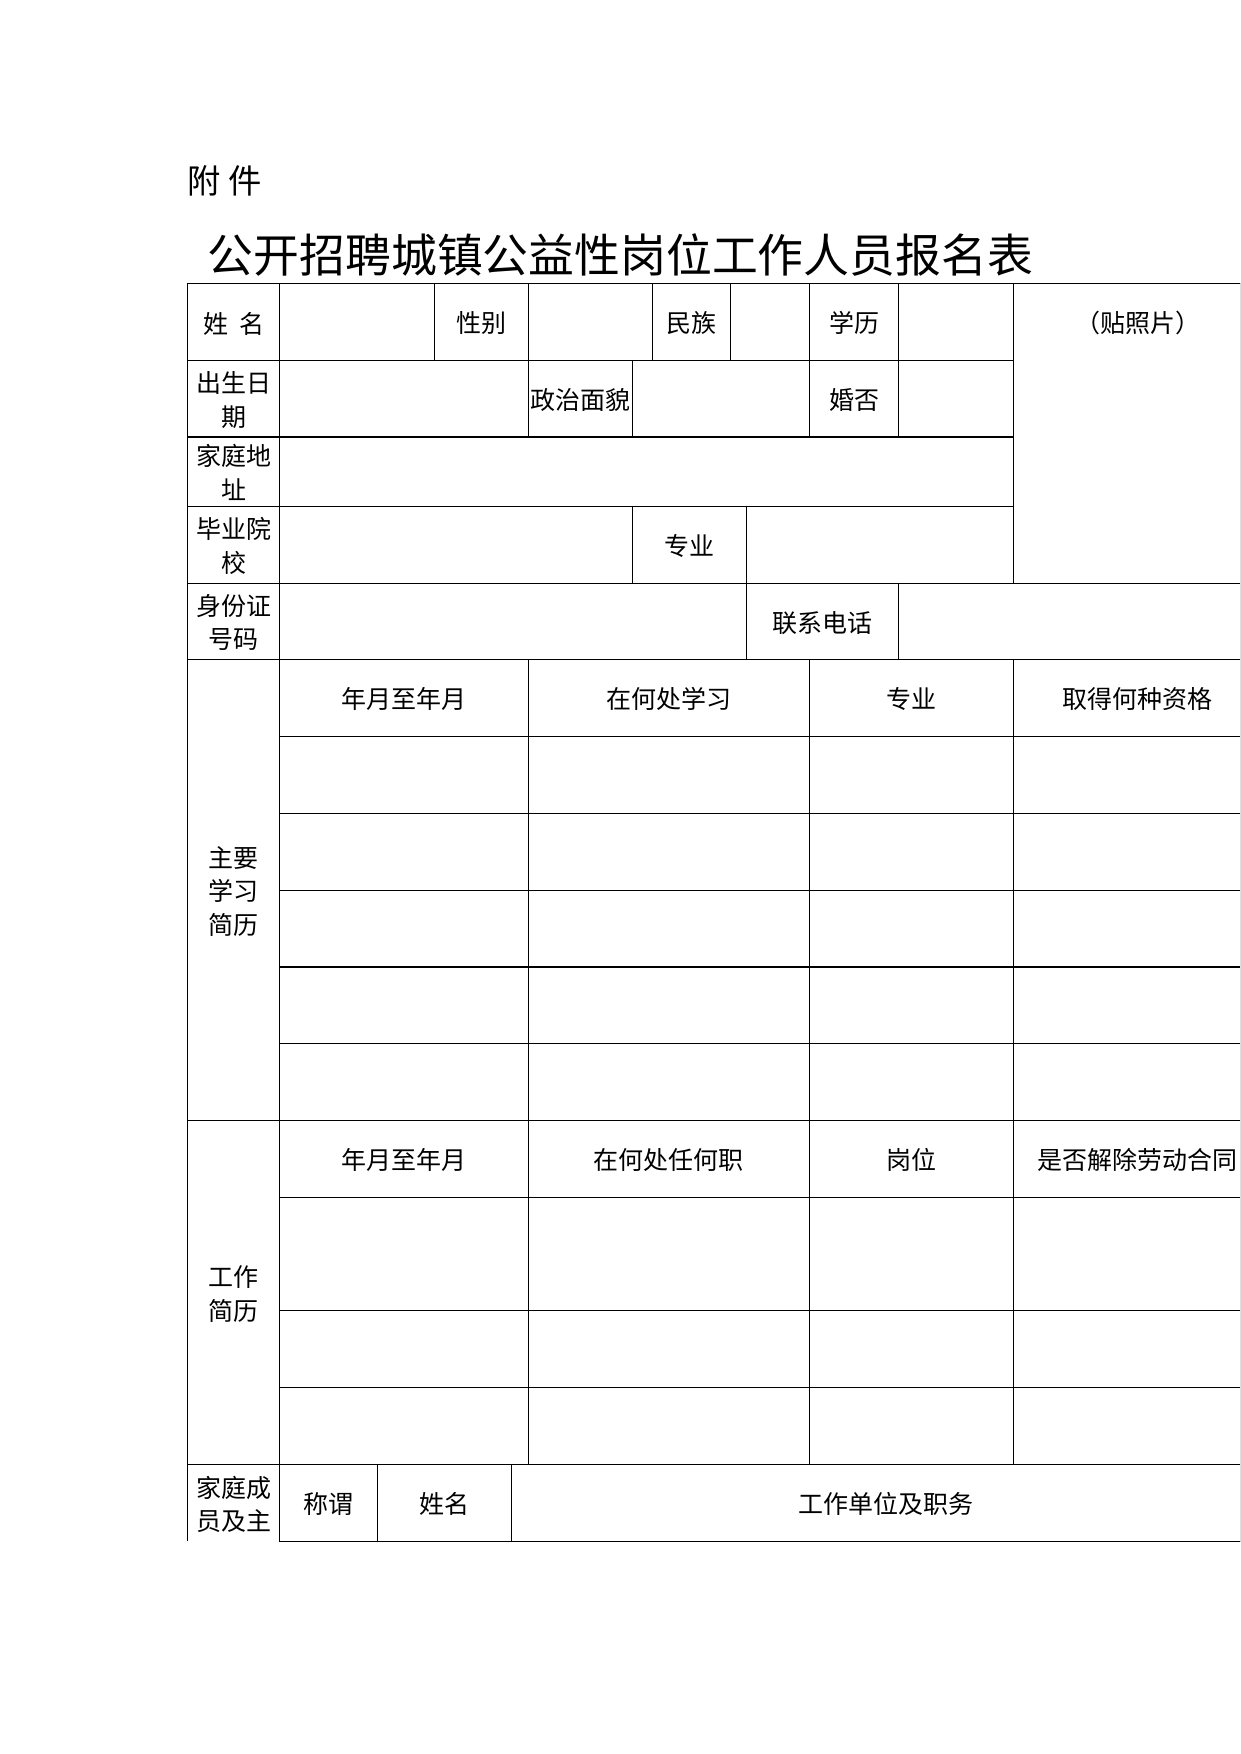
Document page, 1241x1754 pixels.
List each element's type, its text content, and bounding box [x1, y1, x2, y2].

table_cell [899, 584, 1240, 659]
table_cell 身份证号码 [188, 584, 279, 659]
table_cell [529, 1311, 809, 1387]
table_cell 工作单位及职务 [512, 1465, 1240, 1541]
table_cell [280, 968, 528, 1043]
table_cell 岗位 [810, 1121, 1013, 1197]
table_cell [810, 737, 1013, 813]
table_cell 家庭地址 [188, 438, 279, 506]
table_cell 工作 简历 [188, 1121, 279, 1464]
table_cell [280, 1311, 528, 1387]
table_cell [1014, 1198, 1240, 1310]
table_cell [280, 361, 528, 436]
table_cell 是否解除劳动合同 [1014, 1121, 1240, 1197]
table_cell [280, 891, 528, 966]
table_cell 年月至年月 [280, 660, 528, 736]
text 公开招聘城镇公益性岗位工作人员报名表 [187, 231, 1053, 283]
table_cell [280, 814, 528, 889]
table_cell [810, 1311, 1013, 1387]
table_cell [633, 361, 809, 436]
table_header （贴照片） [1014, 284, 1240, 360]
table_cell [810, 1388, 1013, 1464]
table_cell [280, 737, 528, 813]
table_cell 联系电话 [747, 584, 898, 659]
table_cell [280, 1044, 528, 1120]
table_cell [1014, 891, 1240, 966]
table_cell [529, 891, 809, 966]
table_header 性别 [435, 284, 528, 360]
table_cell [529, 1044, 809, 1120]
table_cell [529, 968, 809, 1043]
table_cell [1014, 968, 1240, 1043]
table_cell 在何处任何职 [529, 1121, 809, 1197]
table_header [899, 284, 1013, 360]
table_cell [529, 737, 809, 813]
table_cell 家庭成员及主要社会关系 [188, 1465, 279, 1541]
table_cell [280, 1388, 528, 1464]
table_cell [747, 507, 1013, 582]
table_cell 在何处学习 [529, 660, 809, 736]
table_cell 年月至年月 [280, 1121, 528, 1197]
table_cell [1014, 1311, 1240, 1387]
table_cell [529, 1198, 809, 1310]
table_cell [1014, 1044, 1240, 1120]
table_header 民族 [653, 284, 730, 360]
table_cell [280, 1198, 528, 1310]
table_header [280, 284, 434, 360]
table_header [731, 284, 809, 360]
table_cell [810, 1044, 1013, 1120]
table_cell [529, 814, 809, 889]
table_cell [899, 361, 1013, 436]
table_cell 专业 [810, 660, 1013, 736]
table_header 学历 [810, 284, 898, 360]
table_cell [810, 1198, 1013, 1310]
table_cell 专业 [633, 507, 746, 582]
table_cell 婚否 [810, 361, 898, 436]
table_cell [810, 891, 1013, 966]
table_cell [1014, 1388, 1240, 1464]
table_cell [280, 438, 1013, 506]
table_cell [280, 507, 632, 582]
table_cell 出生日期 [188, 361, 279, 436]
table_cell 称谓 [280, 1465, 377, 1541]
table_cell [810, 968, 1013, 1043]
table_cell [1014, 814, 1240, 889]
table_cell 姓名 [378, 1465, 511, 1541]
table_cell 取得何种资格 [1014, 660, 1240, 736]
table_cell 主要 学习 简历 [188, 660, 279, 1120]
table_cell [1014, 737, 1240, 813]
table_cell 政治面貌 [529, 361, 632, 436]
table_header 姓 名 [188, 284, 279, 360]
table_cell 毕业院校 [188, 507, 279, 582]
table_header [529, 284, 652, 360]
table_cell [529, 1388, 809, 1464]
table_cell [280, 584, 746, 659]
table_cell [810, 814, 1013, 889]
text 附 件 [187, 150, 1053, 204]
